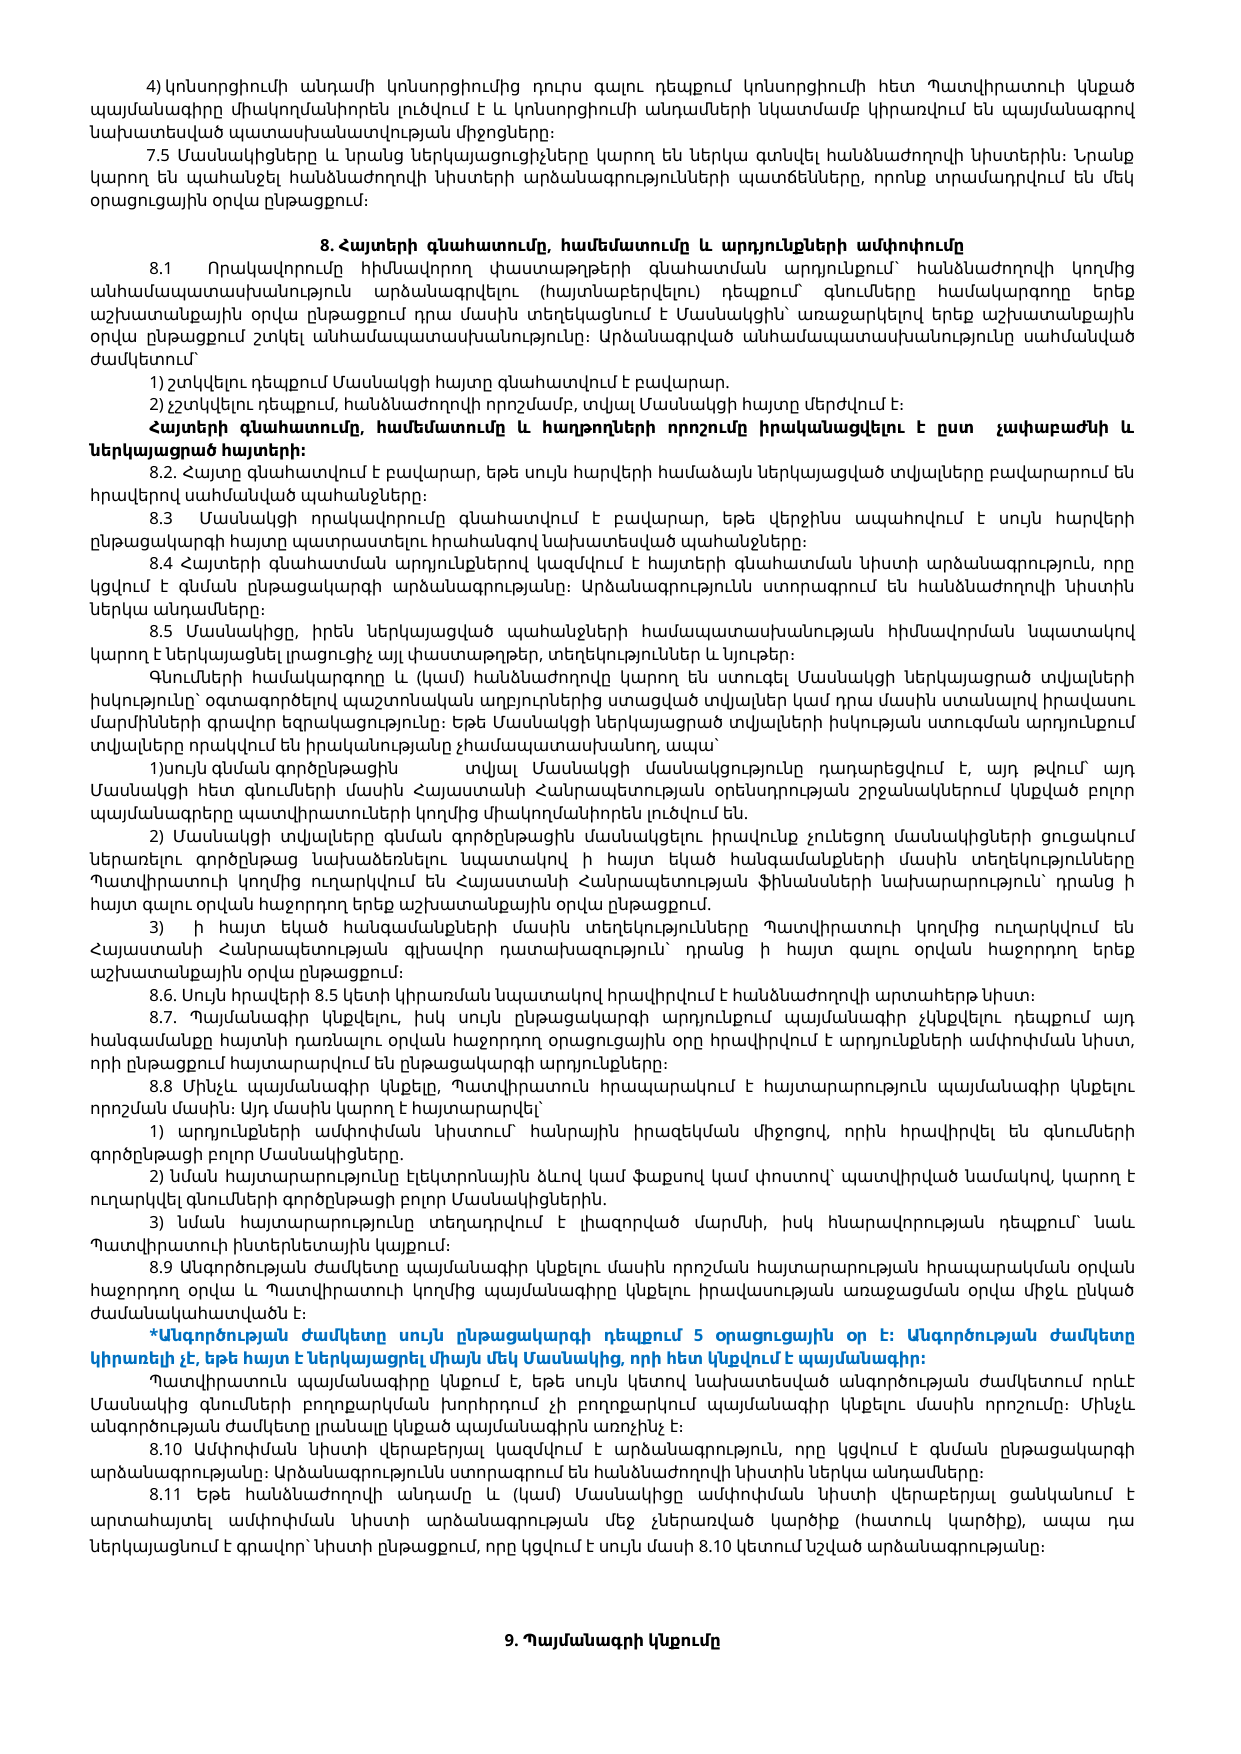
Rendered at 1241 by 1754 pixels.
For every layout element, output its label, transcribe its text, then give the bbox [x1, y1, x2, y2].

text 2) չշտկվելու դեպքում, հանձնաժողովի որոշմամբ, տվյալ Մասնակցի հայտը մերժվում է։ [90, 393, 1135, 416]
text 8.4 Հայտերի գնահատման արդյունքներով կազմվում է հայտերի գնահատման նիստի արձանագրություն, որը կցվում է գնման ընթացակարգի արձանագրությանը։ Արձանագրությունն ստորագրում են հանձնաժողովի նիստին ներկա անդամները։ [90, 552, 1135, 620]
text 8.10 Ամփոփման նիստի վերաբերյալ կազմվում է արձանագրություն, որը կցվում է գնման ընթացակարգի արձանագրությանը։ Արձանագրությունն ստորագրում են հանձնաժողովի նիստին ներկա անդամները։ [90, 1437, 1135, 1483]
text 8.2. Հայտը գնահատվում է բավարար, եթե սույն հարվերի համաձայն ներկայացված տվյալները բավարարում են հրավերով սահմանված պահանջները։ [90, 461, 1135, 506]
text 8.1 Որակավորումը հիմնավորող փաստաթղթերի գնահատման արդյունքում` հանձնաժողովի կողմից անհամապատասխանություն արձանագրվելու (հայտնաբերվելու) դեպքում՝ գնումները համակարգողը երեք աշխատանքային օրվա ընթացքում դրա մասին տեղեկացնում է Մասնակցին՝ առաջարկելով երեք աշխատանքային օրվա ընթացքում շտկել անհամապատասխանությունը։ Արձանագրված անհամապատասխանությունը սահմանված ժամկետում` [90, 257, 1135, 370]
text *Անգործության ժամկետը սույն ընթացակարգի դեպքում 5 օրացուցային օր է։ Անգործության ժամկետը կիրառելի չէ, եթե հայտ է ներկայացրել միայն մեկ Մասնակից, որի հետ կնքվում է պայմանագիր։ [90, 1324, 1135, 1369]
text 3) նման հայտարարությունը տեղադրվում է լիազորված մարմնի, իսկ հնարավորության դեպքում` նաև Պատվիրատուի ինտերնետային կայքում։ [90, 1210, 1135, 1256]
text 8.3 Մասնակցի որակավորումը գնահատվում է բավարար, եթե վերջինս ապահովում է սույն հարվերի ընթացակարգի հայտը պատրաստելու հրահանգով նախատեսված պահանջները։ [90, 506, 1135, 552]
text Գնումների համակարգողը և (կամ) հանձնաժողովը կարող են ստուգել Մասնակցի ներկայացրած տվյալների իսկությունը` օգտագործելով պաշտոնական աղբյուրներից ստացված տվյալներ կամ դրա մասին ստանալով իրավասու մարմինների գրավոր եզրակացությունը։ Եթե Մասնակցի ներկայացրած տվյալների իսկության ստուգման արդյունքում տվյալները որակվում են իրականությանը չհամապատասխանող, ապա` [90, 665, 1135, 756]
text 8.11 Եթե հանձնաժողովի անդամը և (կամ) Մասնակիցը ամփոփման նիստի վերաբերյալ ցանկանում է արտահայտել ամփոփման նիստի արձանագրության մեջ չներառված կարծիք (հատուկ կարծիք), ապա դա ներկայացնում է գրավոր` նիստի ընթացքում, որը կցվում է սույն մասի 8.10 կետում նշված արձանագրությանը։ [90, 1483, 1135, 1558]
text 1) արդյունքների ամփոփման նիստում` հանրային իրազեկման միջոցով, որին հրավիրվել են գնումների գործընթացի բոլոր Մասնակիցները. [90, 1119, 1135, 1165]
text 8.6. Սույն հրավերի 8.5 կետի կիրառման նպատակով հրավիրվում է հանձնաժողովի արտահերթ նիստ։ [90, 983, 1135, 1006]
text 8. Հայտերի գնահատումը, համեմատումը և արդյունքների ամփոփումը [90, 234, 1135, 257]
text 8.7. Պայմանագիր կնքվելու, իսկ սույն ընթացակարգի արդյունքում պայմանագիր չկնքվելու դեպքում այդ հանգամանքը հայտնի դառնալու օրվան հաջորդող օրացուցային օրը հրավիրվում է արդյունքների ամփոփման նիստ, որի ընթացքում հայտարարվում են ընթացակարգի արդյունքները։ [90, 1006, 1135, 1074]
text 2) նման հայտարարությունը էլեկտրոնային ձևով կամ ֆաքսով կամ փոստով` պատվիրված նամակով, կարող է ուղարկվել գնումների գործընթացի բոլոր Մասնակիցներին. [90, 1165, 1135, 1210]
text 7.5 Մասնակիցները և նրանց ներկայացուցիչները կարող են ներկա գտնվել հանձնաժողովի նիստերին։ Նրանք կարող են պահանջել հանձնաժողովի նիստերի արձանագրությունների պատճենները, որոնք տրամադրվում են մեկ օրացուցային օրվա ընթացքում։ [90, 143, 1135, 211]
text 1) շտկվելու դեպքում Մասնակցի հայտը գնահատվում է բավարար. [90, 370, 1135, 393]
text Պատվիրատուն պայմանագիրը կնքում է, եթե սույն կետով նախատեսված անգործության ժամկետում որևէ Մասնակից գնումների բողոքարկման խորհրդում չի բողոքարկում պայմանագիր կնքելու մասին որոշումը։ Մինչև անգործության ժամկետը լրանալը կնքած պայմանագիրն առոչինչ է։ [90, 1369, 1135, 1437]
text 8.5 Մասնակիցը, իրեն ներկայացված պահանջների համապատասխանության հիմնավորման նպատակով կարող է ներկայացնել լրացուցիչ այլ փաստաթղթեր, տեղեկություններ և նյութեր։ [90, 620, 1135, 665]
text 2) Մասնակցի տվյալները գնման գործընթացին մասնակցելու իրավունք չունեցող մասնակիցների ցուցակում ներառելու գործընթաց նախաձեռնելու նպատակով ի հայտ եկած հանգամանքների մասին տեղեկությունները Պատվիրատուի կողմից ուղարկվում են Հայաստանի Հանրապետության ֆինանսների նախարարություն` դրանց ի հայտ գալու օրվան հաջորդող երեք աշխատանքային օրվա ընթացքում. [90, 824, 1135, 915]
text 9. Պայմանագրի կնքումը [90, 1629, 1135, 1651]
text 1)սույն գնման գործընթացին տվյալ Մասնակցի մասնակցությունը դադարեցվում է, այդ թվում՝ այդ Մասնակցի հետ գնումների մասին Հայաստանի Հանրապետության օրենսդրության շրջանակներում կնքված բոլոր պայմանագրերը պատվիրատուների կողմից միակողմանիորեն լուծվում են. [90, 756, 1135, 824]
text 4) կոնսորցիումի անդամի կոնսորցիումից դուրս գալու դեպքում կոնսորցիումի հետ Պատվիրատուի կնքած պայմանագիրը միակողմանիորեն լուծվում է և կոնսորցիումի անդամների նկատմամբ կիրառվում են պայմանագրով նախատեսված պատասխանատվության միջոցները։ [90, 75, 1135, 143]
text 8.9 Անգործության ժամկետը պայմանագիր կնքելու մասին որոշման հայտարարության հրապարակման օրվան հաջորդող օրվա և Պատվիրատուի կողմից պայմանագիրը կնքելու իրավասության առաջացման օրվա միջև ընկած ժամանակահատվածն է։ [90, 1256, 1135, 1324]
text 3) ի հայտ եկած հանգամանքների մասին տեղեկությունները Պատվիրատուի կողմից ուղարկվում են Հայաստանի Հանրապետության գլխավոր դատախազություն` դրանց ի հայտ գալու օրվան հաջորդող երեք աշխատանքային օրվա ընթացքում։ [90, 915, 1135, 983]
text Հայտերի գնահատումը, համեմատումը և հաղթողների որոշումը իրականացվելու է ըստ չափաբաժնի և ներկայացրած հայտերի։ [90, 416, 1135, 461]
text 8.8 Մինչև պայմանագիր կնքելը, Պատվիրատուն հրապարակում է հայտարարություն պայմանագիր կնքելու որոշման մասին։ Այդ մասին կարող է հայտարարվել` [90, 1074, 1135, 1119]
